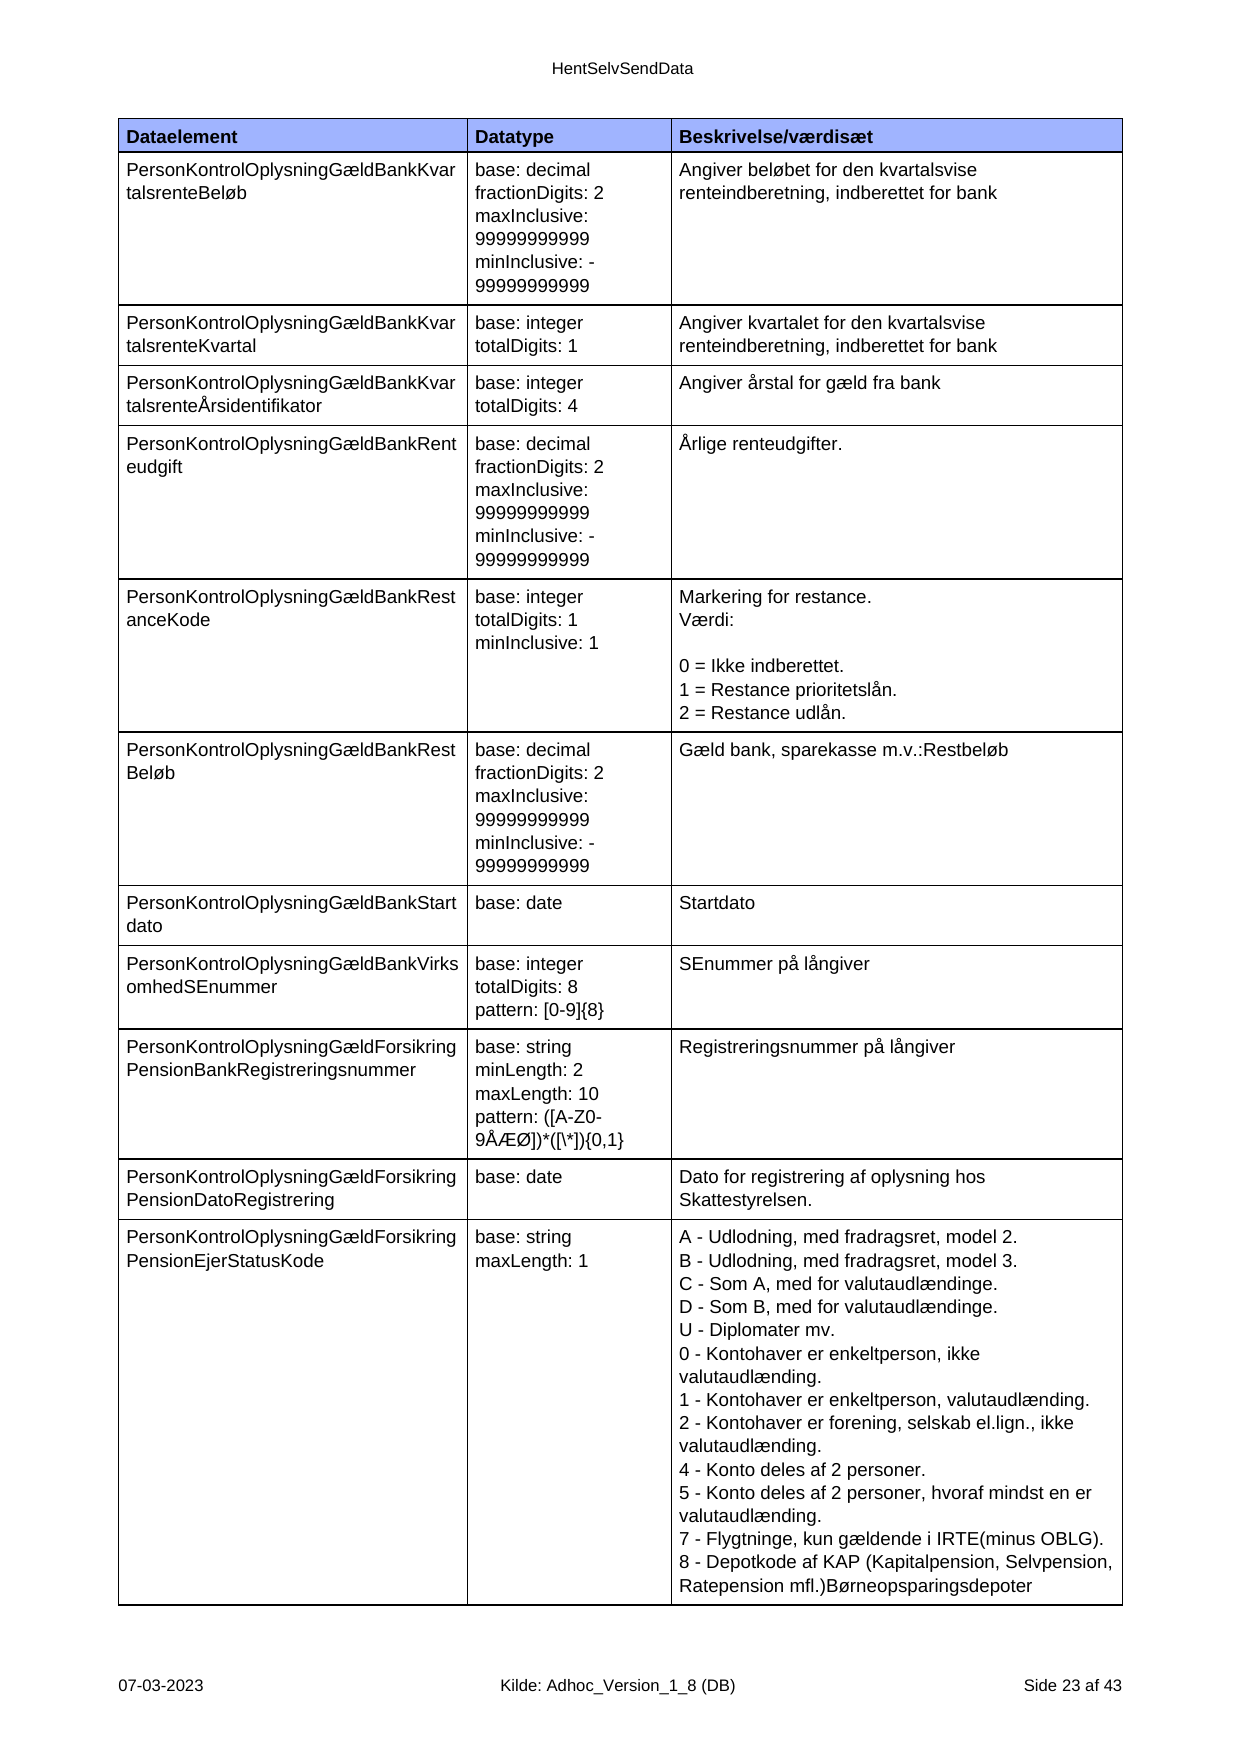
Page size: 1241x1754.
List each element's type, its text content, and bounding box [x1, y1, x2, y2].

table_cell PersonKontrolOplysningGældBankKvartalsrenteBeløb [119, 153, 467, 304]
table_cell PersonKontrolOplysningGældBankStartdato [119, 886, 467, 945]
table_cell Årlige renteudgifter. [672, 426, 1122, 578]
table_cell base: date [468, 1160, 671, 1219]
table_cell PersonKontrolOplysningGældForsikringPensionDatoRegistrering [119, 1160, 467, 1219]
table_cell Registreringsnummer på långiver [672, 1030, 1122, 1158]
table_cell Dato for registrering af oplysning hos Skattestyrelsen. [672, 1160, 1122, 1219]
table_cell base: decimal fractionDigits: 2 maxInclusive: 99999999999 minInclusive: -99999999999 [468, 733, 671, 884]
table_cell base: integer totalDigits: 8 pattern: [0-9]{8} [468, 946, 671, 1028]
table_cell PersonKontrolOplysningGældBankRenteudgift [119, 426, 467, 578]
table_cell Angiver beløbet for den kvartalsvise renteindberetning, indberettet for bank [672, 153, 1122, 304]
table_header Dataelement [119, 119, 467, 151]
table_cell base: decimal fractionDigits: 2 maxInclusive: 99999999999 minInclusive: -99999999999 [468, 153, 671, 304]
table_header Datatype [468, 119, 671, 151]
table_cell Markering for restance. Værdi: 0 = Ikke indberettet. 1 = Restance prioritetslån. 2 = Restance udlån. [672, 580, 1122, 731]
table_cell PersonKontrolOplysningGældBankVirksomhedSEnummer [119, 946, 467, 1028]
table_cell PersonKontrolOplysningGældForsikringPensionEjerStatusKode [119, 1220, 467, 1604]
table_cell Angiver årstal for gæld fra bank [672, 366, 1122, 425]
table_cell PersonKontrolOplysningGældBankRestanceKode [119, 580, 467, 731]
table_cell base: integer totalDigits: 4 [468, 366, 671, 425]
table_cell base: integer totalDigits: 1 [468, 306, 671, 364]
table_cell SEnummer på långiver [672, 946, 1122, 1028]
table_cell A - Udlodning, med fradragsret, model 2. B - Udlodning, med fradragsret, model 3. C - Som A, med for valutaudlændinge. D - Som B, med for valutaudlændinge. U - Diplomater mv. 0 - Kontohaver er enkeltperson, ikke valutaudlænding. 1 - Kontohaver er enkeltperson, valutaudlænding. 2 - Kontohaver er forening, selskab el.lign., ikke valutaudlænding. 4 - Konto deles af 2 personer. 5 - Konto deles af 2 personer, hvoraf mindst en er valutaudlænding. 7 - Flygtninge, kun gældende i IRTE(minus OBLG). 8 - Depotkode af KAP (Kapitalpension, Selvpension, Ratepension mfl.)Børneopsparingsdepoter [672, 1220, 1122, 1604]
table_cell Gæld bank, sparekasse m.v.:Restbeløb [672, 733, 1122, 884]
table_cell PersonKontrolOplysningGældBankRestBeløb [119, 733, 467, 884]
table_cell base: string minLength: 2 maxLength: 10 pattern: ([A-Z0-9ÅÆØ])*([\*]){0,1} [468, 1030, 671, 1158]
table_cell Startdato [672, 886, 1122, 945]
table_header Beskrivelse/værdisæt [672, 119, 1122, 151]
table_cell Angiver kvartalet for den kvartalsvise renteindberetning, indberettet for bank [672, 306, 1122, 364]
table_cell base: integer totalDigits: 1 minInclusive: 1 [468, 580, 671, 731]
table_cell base: string maxLength: 1 [468, 1220, 671, 1604]
table_cell base: date [468, 886, 671, 945]
table_cell base: decimal fractionDigits: 2 maxInclusive: 99999999999 minInclusive: -99999999999 [468, 426, 671, 578]
table_cell PersonKontrolOplysningGældForsikringPensionBankRegistreringsnummer [119, 1030, 467, 1158]
table_cell PersonKontrolOplysningGældBankKvartalsrenteÅrsidentifikator [119, 366, 467, 425]
table_cell PersonKontrolOplysningGældBankKvartalsrenteKvartal [119, 306, 467, 364]
